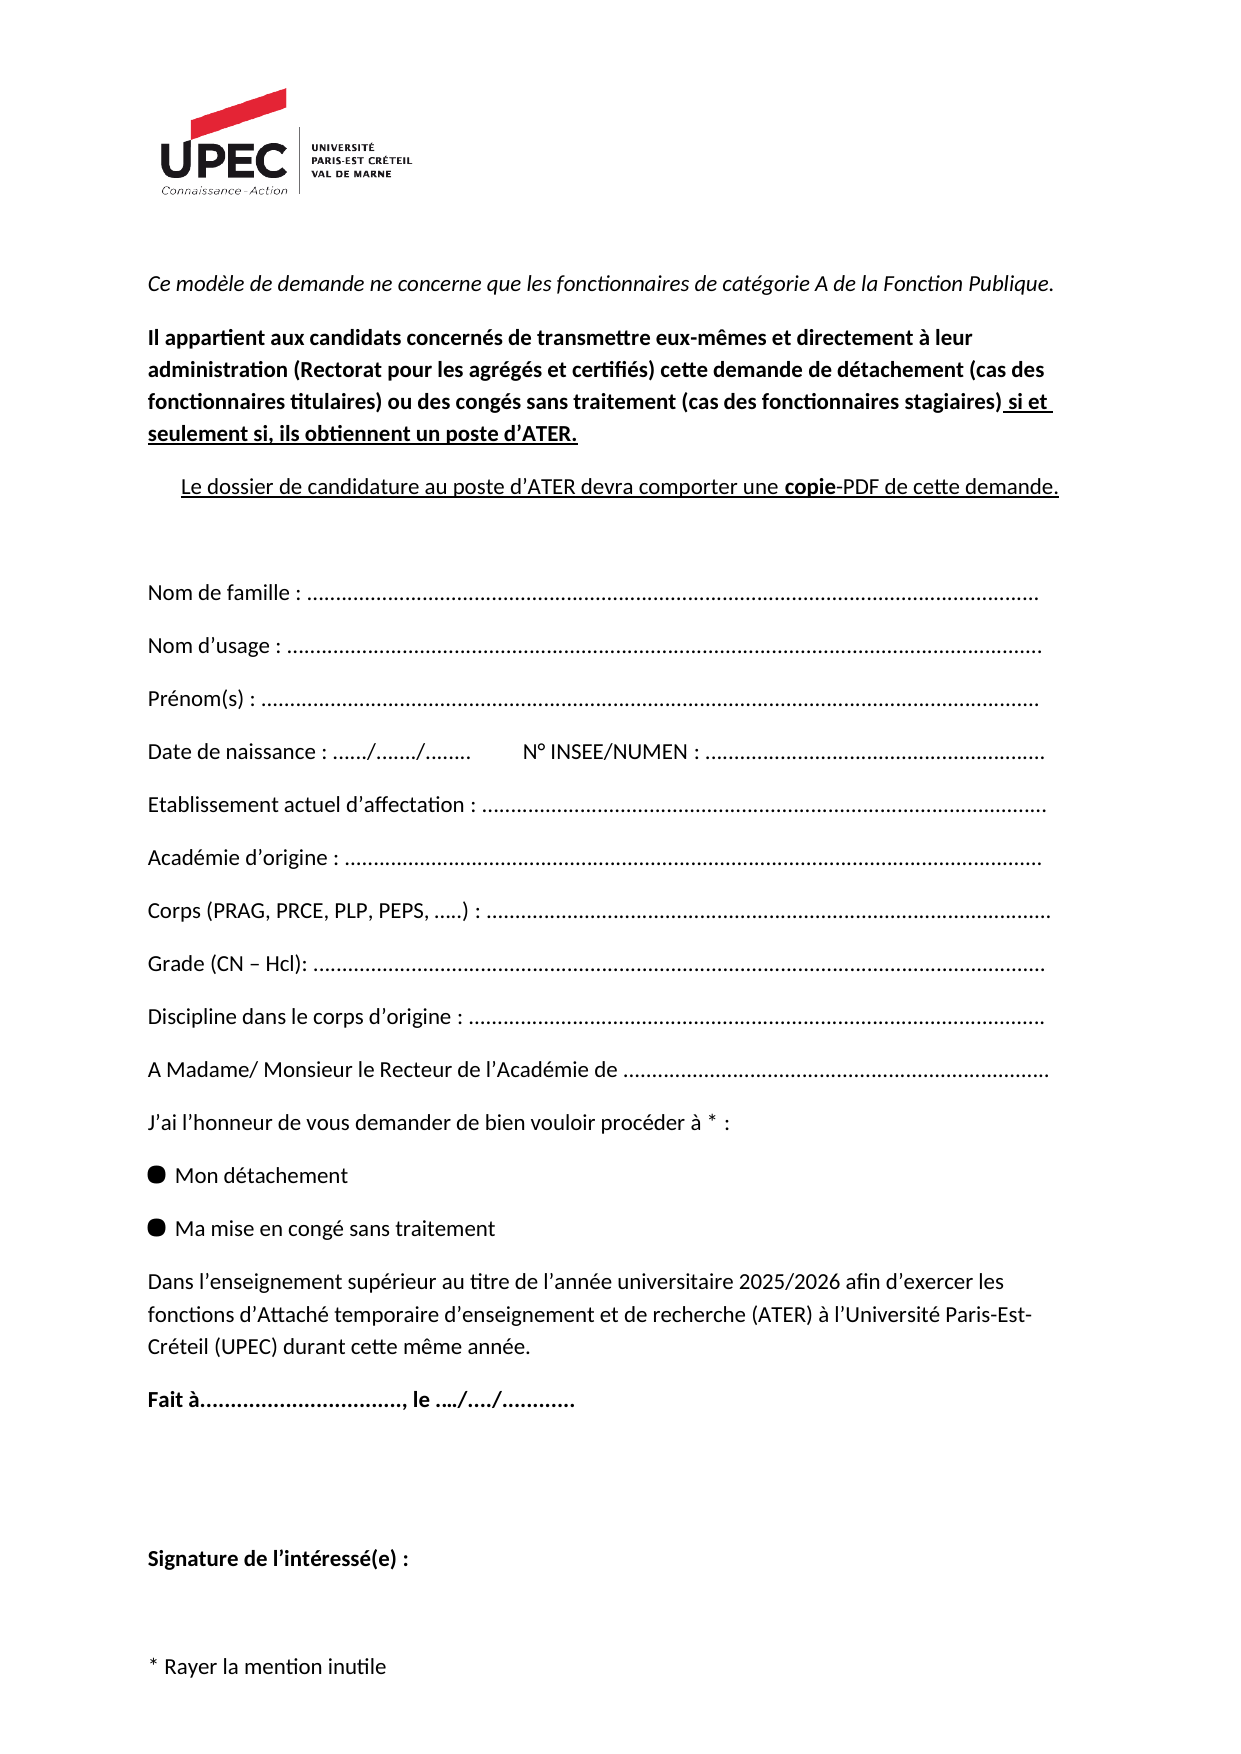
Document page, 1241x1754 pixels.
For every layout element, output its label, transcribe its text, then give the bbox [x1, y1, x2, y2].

text Signature de l’intéressé(e) : [148, 1544, 1093, 1572]
text Le dossier de candidature au poste d’ATER devra comporter une copie-PDF de cette demande. [148, 472, 1093, 500]
text Date de naissance : ....../......./........ N° INSEE/NUMEN : ........................................................... [148, 737, 1093, 765]
text Fait à................................., le .…/..../............ [148, 1385, 1093, 1413]
text Corps (PRAG, PRCE, PLP, PEPS, …..) : .................................................................................................. [148, 896, 1093, 924]
text Grade (CN – Hcl): ............................................................................................................................... [148, 949, 1093, 977]
text Mon détachement [148, 1161, 1093, 1189]
text J’ai l’honneur de vous demander de bien vouloir procéder à * : [148, 1108, 1093, 1136]
picture [147, 73, 425, 217]
text Nom d’usage : ................................................................................................................................... [148, 631, 1093, 659]
text Il appartient aux candidats concernés de transmettre eux-mêmes et directement à leur administration (Rectorat pour les agrégés et certifiés) cette demande de détachement (cas des fonctionnaires titulaires) ou des congés sans traitement (cas des fonctionnaires stagiaires) si et seulement si, ils obtiennent un poste d’ATER. [148, 323, 1093, 447]
text Académie d’origine : ......................................................................................................................... [148, 843, 1093, 871]
text Prénom(s) : ....................................................................................................................................... [148, 684, 1093, 712]
text A Madame/ Monsieur le Recteur de l’Académie de .......................................................................... [148, 1055, 1093, 1083]
text Nom de famille : ............................................................................................................................... [148, 578, 1093, 606]
text Discipline dans le corps d’origine : .................................................................................................... [148, 1002, 1093, 1030]
text Dans l’enseignement supérieur au titre de l’année universitaire 2025/2026 afin d’exercer les fonctions d’Attaché temporaire d’enseignement et de recherche (ATER) à l’Université Paris-Est-Créteil (UPEC) durant cette même année. [148, 1267, 1093, 1360]
text Etablissement actuel d’affectation : .................................................................................................. [148, 790, 1093, 818]
text Ma mise en congé sans traitement [148, 1214, 1093, 1242]
text Ce modèle de demande ne concerne que les fonctionnaires de catégorie A de la Fonction Publique. [148, 269, 1093, 298]
